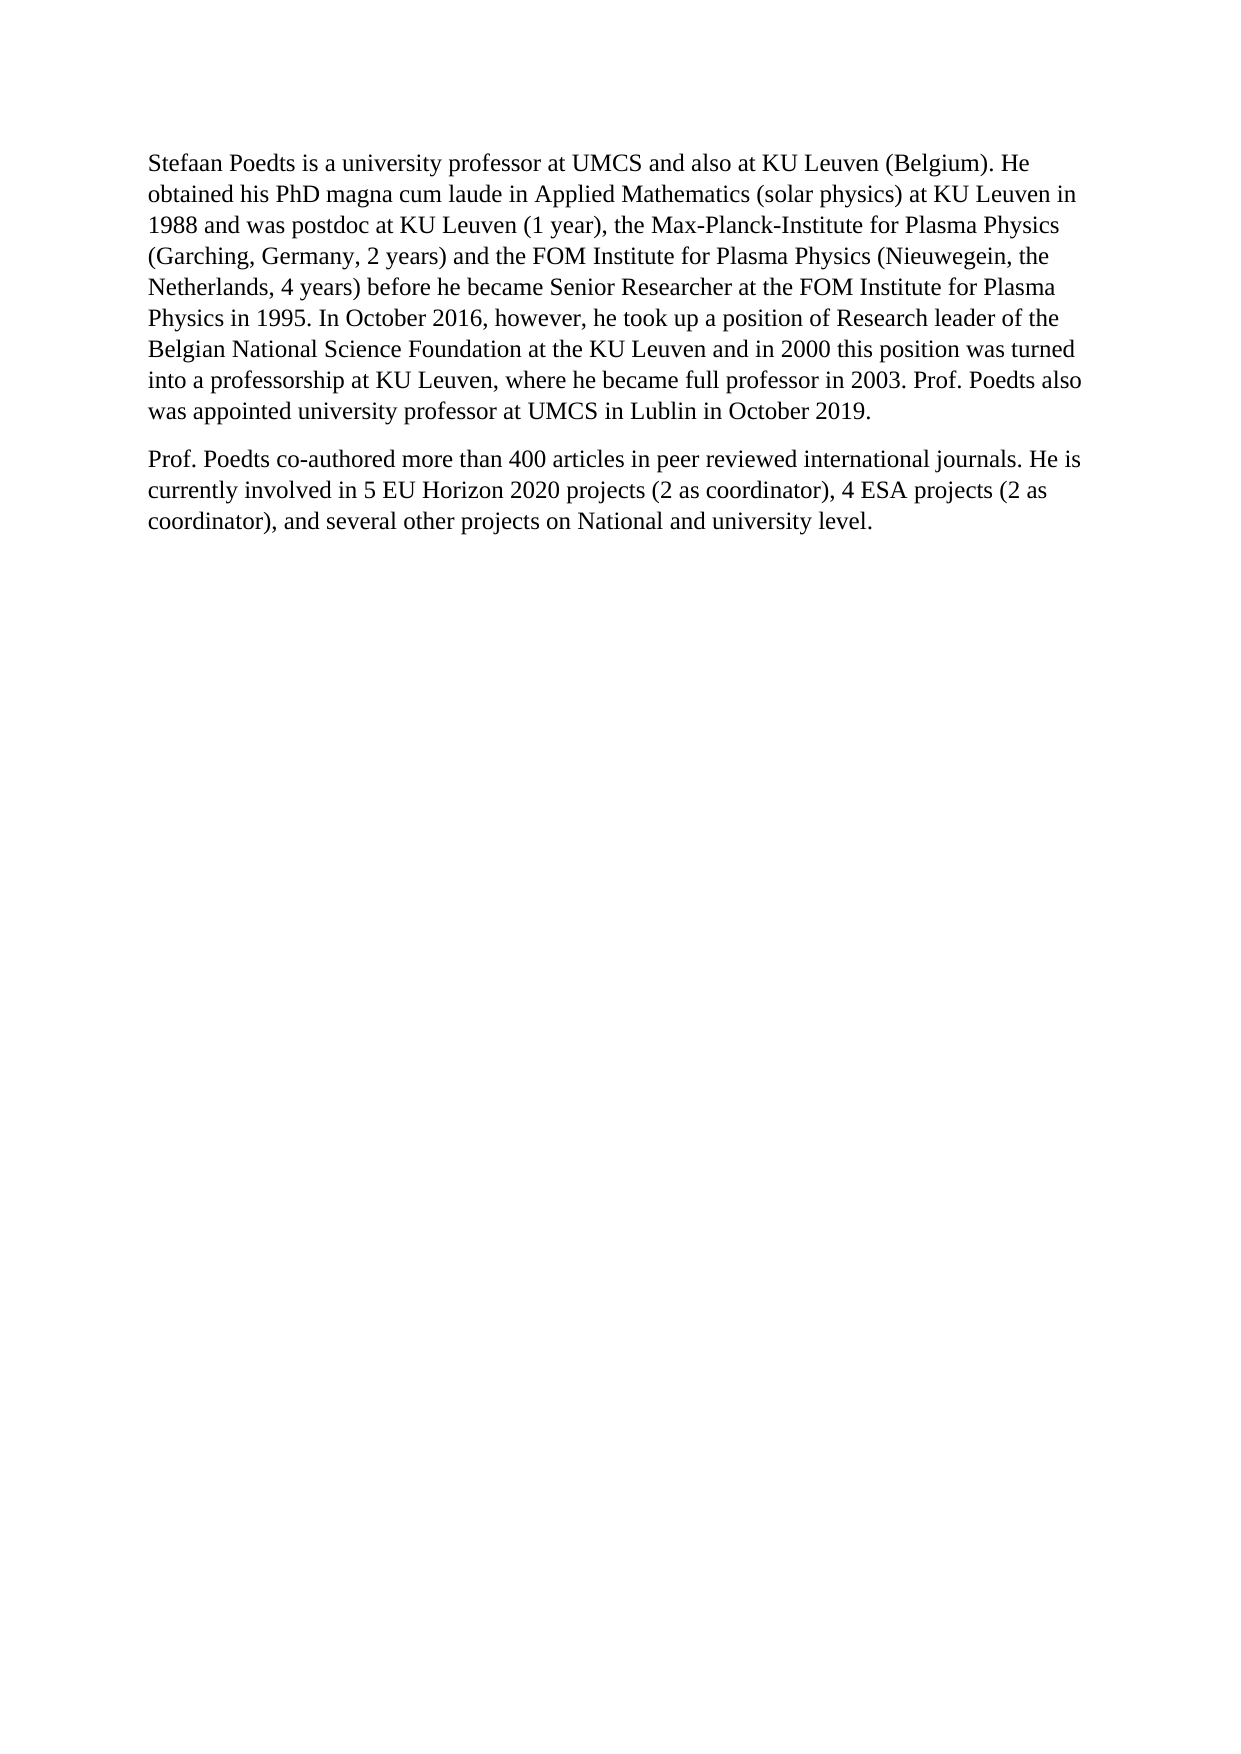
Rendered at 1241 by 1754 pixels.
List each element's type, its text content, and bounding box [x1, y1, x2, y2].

text Prof. Poedts co-authored more than 400 articles in peer reviewed international journals. He is currently involved in 5 EU Horizon 2020 projects (2 as coordinator), 4 ESA projects (2 as coordinator), and several other projects on National and university level. [148, 444, 1093, 534]
text Stefaan Poedts is a university professor at UMCS and also at KU Leuven (Belgium). He obtained his PhD magna cum laude in Applied Mathematics (solar physics) at KU Leuven in 1988 and was postdoc at KU Leuven (1 year), the Max-Planck-Institute for Plasma Physics (Garching, Germany, 2 years) and the FOM Institute for Plasma Physics (Nieuwegein, the Netherlands, 4 years) before he became Senior Researcher at the FOM Institute for Plasma Physics in 1995. In October 2016, however, he took up a position of Research leader of the Belgian National Science Foundation at the KU Leuven and in 2000 this position was turned into a professorship at KU Leuven, where he became full professor in 2003. Prof. Poedts also was appointed university professor at UMCS in Lublin in October 2019. [148, 148, 1093, 425]
